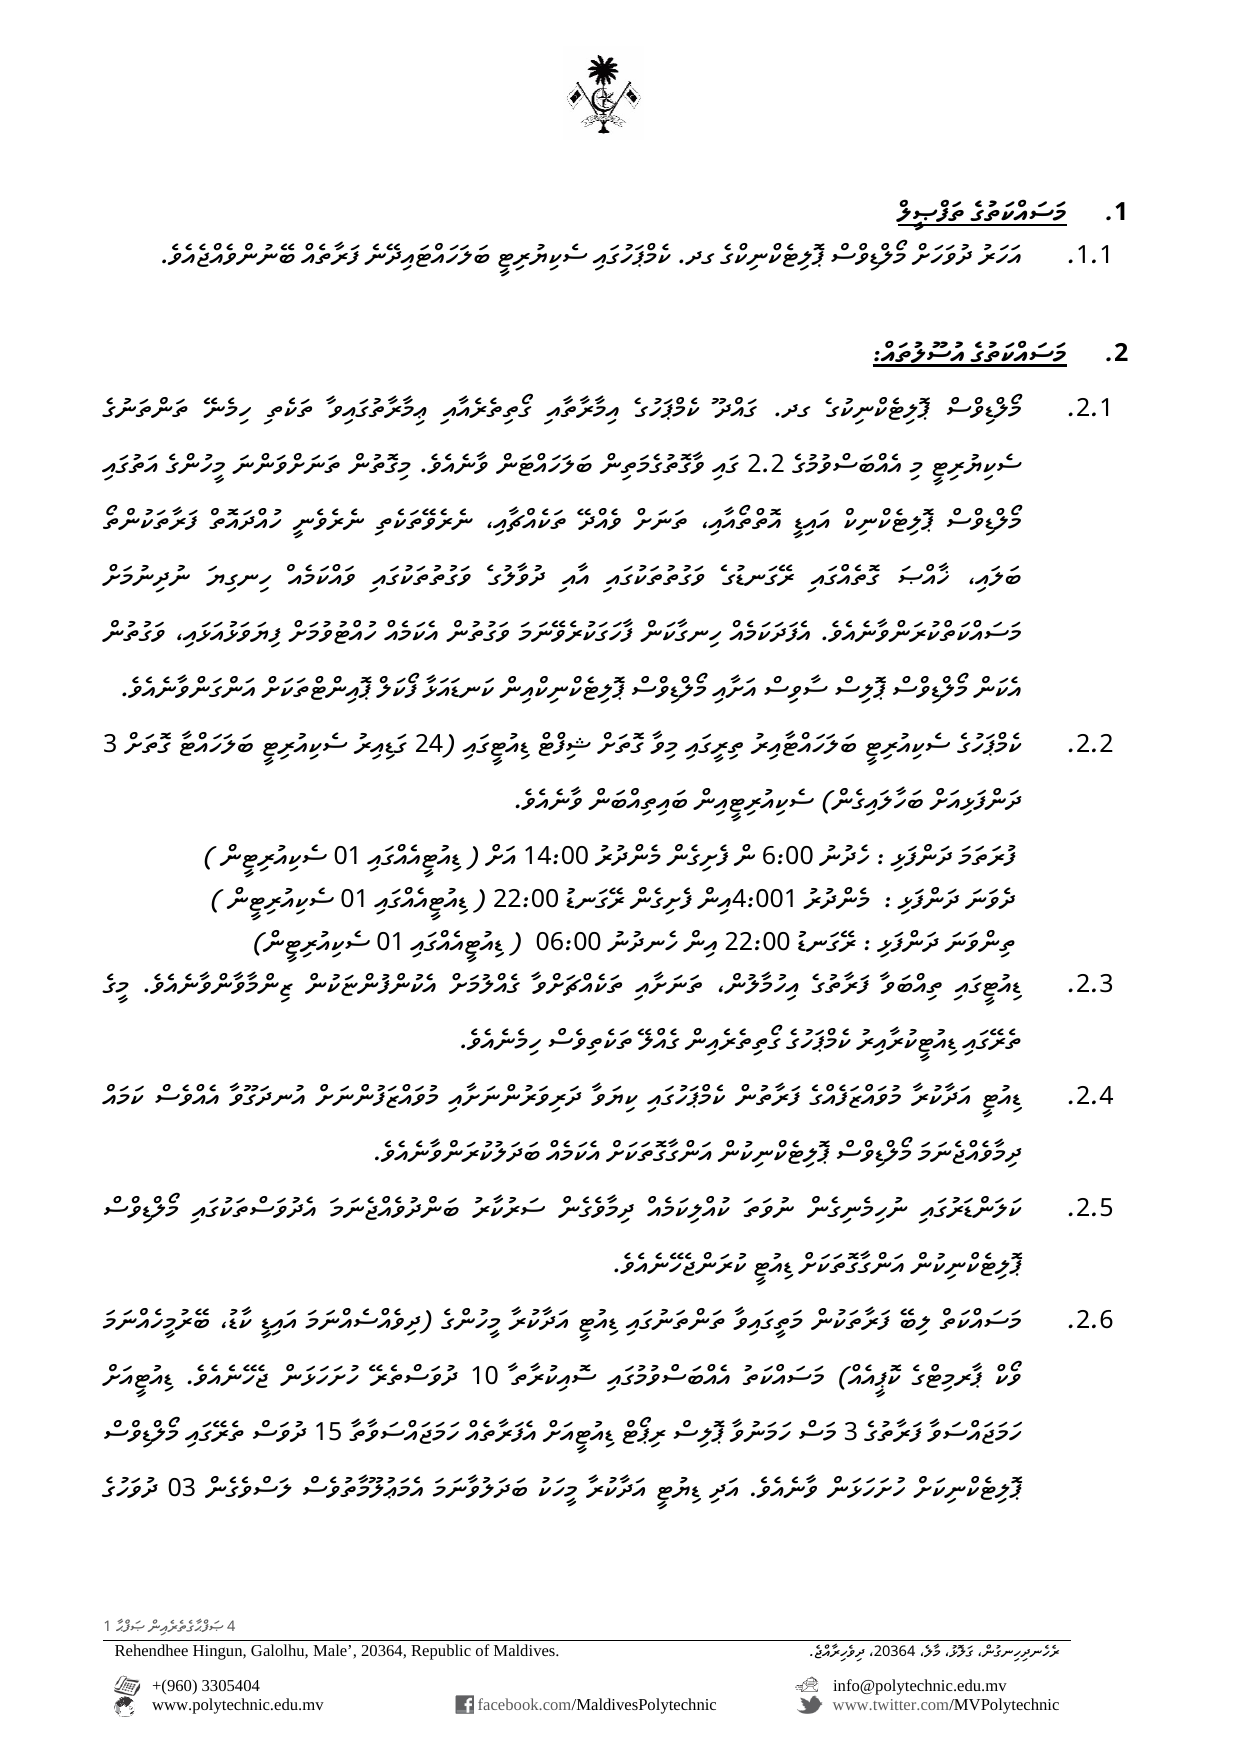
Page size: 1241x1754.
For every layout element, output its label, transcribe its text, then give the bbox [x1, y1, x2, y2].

list މަސައްކަތުގެ ތަފްޞީލް [103, 194, 1104, 231]
picture [114, 1675, 141, 1717]
picture [796, 1695, 823, 1714]
picture [794, 1676, 819, 1692]
list ކަލަންޑަރުގައި ނުހިމެނިގެން ނުވަތަ ކުއްލިކަމެއް ދިމާވެގެން ސަރުކާރު ބަންދުވެއްޖެނަމަ އެދުވަސްތަކުގައި މޯލްޑިވްސް ޕޮލިޓެކްނިކުން އަންގާގޮތަކަށް ޑިއުޓީ ކުރަންޖެހޭނެއެވެ. [103, 1190, 1067, 1283]
list ތިންވަނަ ދަންފަޅި : ރޭގަނޑު 22:00 އިން ހެނދުނު 06:00 ( ޑިއުޓީއެއްގައި 01 ސެކިއުރިޓީން) [103, 923, 1016, 961]
picture [455, 1695, 474, 1714]
picture [563, 46, 645, 140]
list ފުރަތަމަ ދަންފަޅި : ހެދުނު 6:00 ން ފެށިގެން މެންދުރު 14:00 އަށް ( ޑިއުޓީއެއްގައި 01 ސެކިއުރިޓީން ) [103, 838, 1016, 875]
list ދެވަނަ ދަންފަޅި : މެންދުރު 4:001އިން ފެށިގެން ރޭގަނޑު 22:00 ( ޑިއުޓީއެއްގައި 01 ސެކިއުރިޓީން ) [103, 880, 1016, 918]
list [103, 1302, 1067, 1507]
list ކެމްޕަހުގެ ސެކިއުރިޓީ ބަލަހައްޓާއިރު ތިރީގައި މިވާ ގޮތަށް ޝިފްޓް ޑިއުޓީގައި (24 ގަޑިއިރު ސެކިއުރިޓީ ބަލަހައްޓާ ގޮތަށް 3 ދަންފަޅިއަށް ބަހާލައިގެން) ސެކިއުރިޓީއިން ބައިތިއްބަން ވާނެއެވެ. [103, 726, 1067, 819]
list އަހަރު ދުވަހަށް މޯލްޑިވްސް ޕޮލިޓެކްނިކްގެ ގދ. ކެމްޕަހުގައި ސެކިޔުރިޓީ ބަލަހައްޓައިދޭނެ ފަރާތެއް ބޭނުންވެއްޖެއެވެ. [103, 236, 1067, 274]
list ޑިއުޓީގައި ތިއްބަވާ ފަރާތުގެ އިހުމާލުން، ތަނަށާއި ތަކެއްޗަށްވާ ގެއްލުމަށް އެކުންފުންޏަކުން ޒިންމާވާންވާނެއެވެ. މީގެ ތެރޭގައި ޑިއުޓީކުރާއިރު ކެމްޕަހުގެ ގޯތިތެރެއިން ގެއްލޭ ތަކެތިވެސް ހިމެނެއެވެ. [103, 966, 1067, 1059]
list މަސައްކަތުގެ އުސޫލުތައް: [103, 334, 1104, 371]
list މޯލްޑިވްސް ޕޮލިޓެކްނިކުގެ ގދ. ގައްދޫ ކެމްޕަހުގެ އިމާރާތާއި ގޯތިތެރެއާއި ޢިމާރާތުގައިވާ ތަކެތި ހިމެނޭ ތަންތަނުގެ ސެކިޔުރިޓީ މި އެއްބަސްވުމުގެ 2.2 ގައި ވާގޮތުގެމަތިން ބަލަހައްޓަން ވާނެއެވެ. މިގޮތުން ތަނަށްވަންނަ މީހުންގެ އަތުގައި މޯލްޑިވްސް ޕޮލިޓެކްނިކް އައިޑީ އޮތްތޯއާއި، ތަނަށް ވެއްދޭ ތަކެއްޗާއި، ނެރެވޭތަކެތި ނެރެވެނީ ހުއްދައޮތް ފަރާތަކުންތޯ ބަލައި، ޚާއްޞަ ގޮތެއްގައި ރޭގަނޑުގެ ވަގުތުތަކުގައި އާއި ދުވާލުގެ ވަގުތުތަކުގައި ވައްކަމެއް ހިނގިޔަ ނުދިނުމަށް މަސައްކަތްކުރަންވާނެއެވެ. އެފަދަކަމެއް ހިނގާކަން ފާހަގަކުރެވޭނަމަ ވަގުތުން އެކަމެއް ހުއްޓުވުމަށް ފިޔަވަޅުއަޅައި، ވަގުތުން އެކަން މޯލްޑިވްސް ޕޮލިސް ސާވިސް އަށާއި މޯލްޑިވްސް ޕޮލިޓެކްނިކްއިން ކަނޑައަޅާ ފޯކަލް ޕޮއިންޓްތަކަށް އަންގަންވާނެއެވެ. [103, 390, 1067, 707]
list ޑިއުޓީ އަދާކުރާ މުވައްޒަފެއްގެ ފަރާތުން ކެމްޕަހުގައި ކިޔަވާ ދަރިވަރުންނަށާއި މުވައްޒަފުންނަށް އުނދަގޫވާ އެއްވެސް ކަމައް ދިމާވެއްޖެނަމަ މޯލްޑިވްސް ޕޮލިޓެކްނިކުން އަންގާގޮތަކަށް އެކަމެއް ބަދަލުކުރަންވާނެއެވެ. [103, 1078, 1067, 1171]
